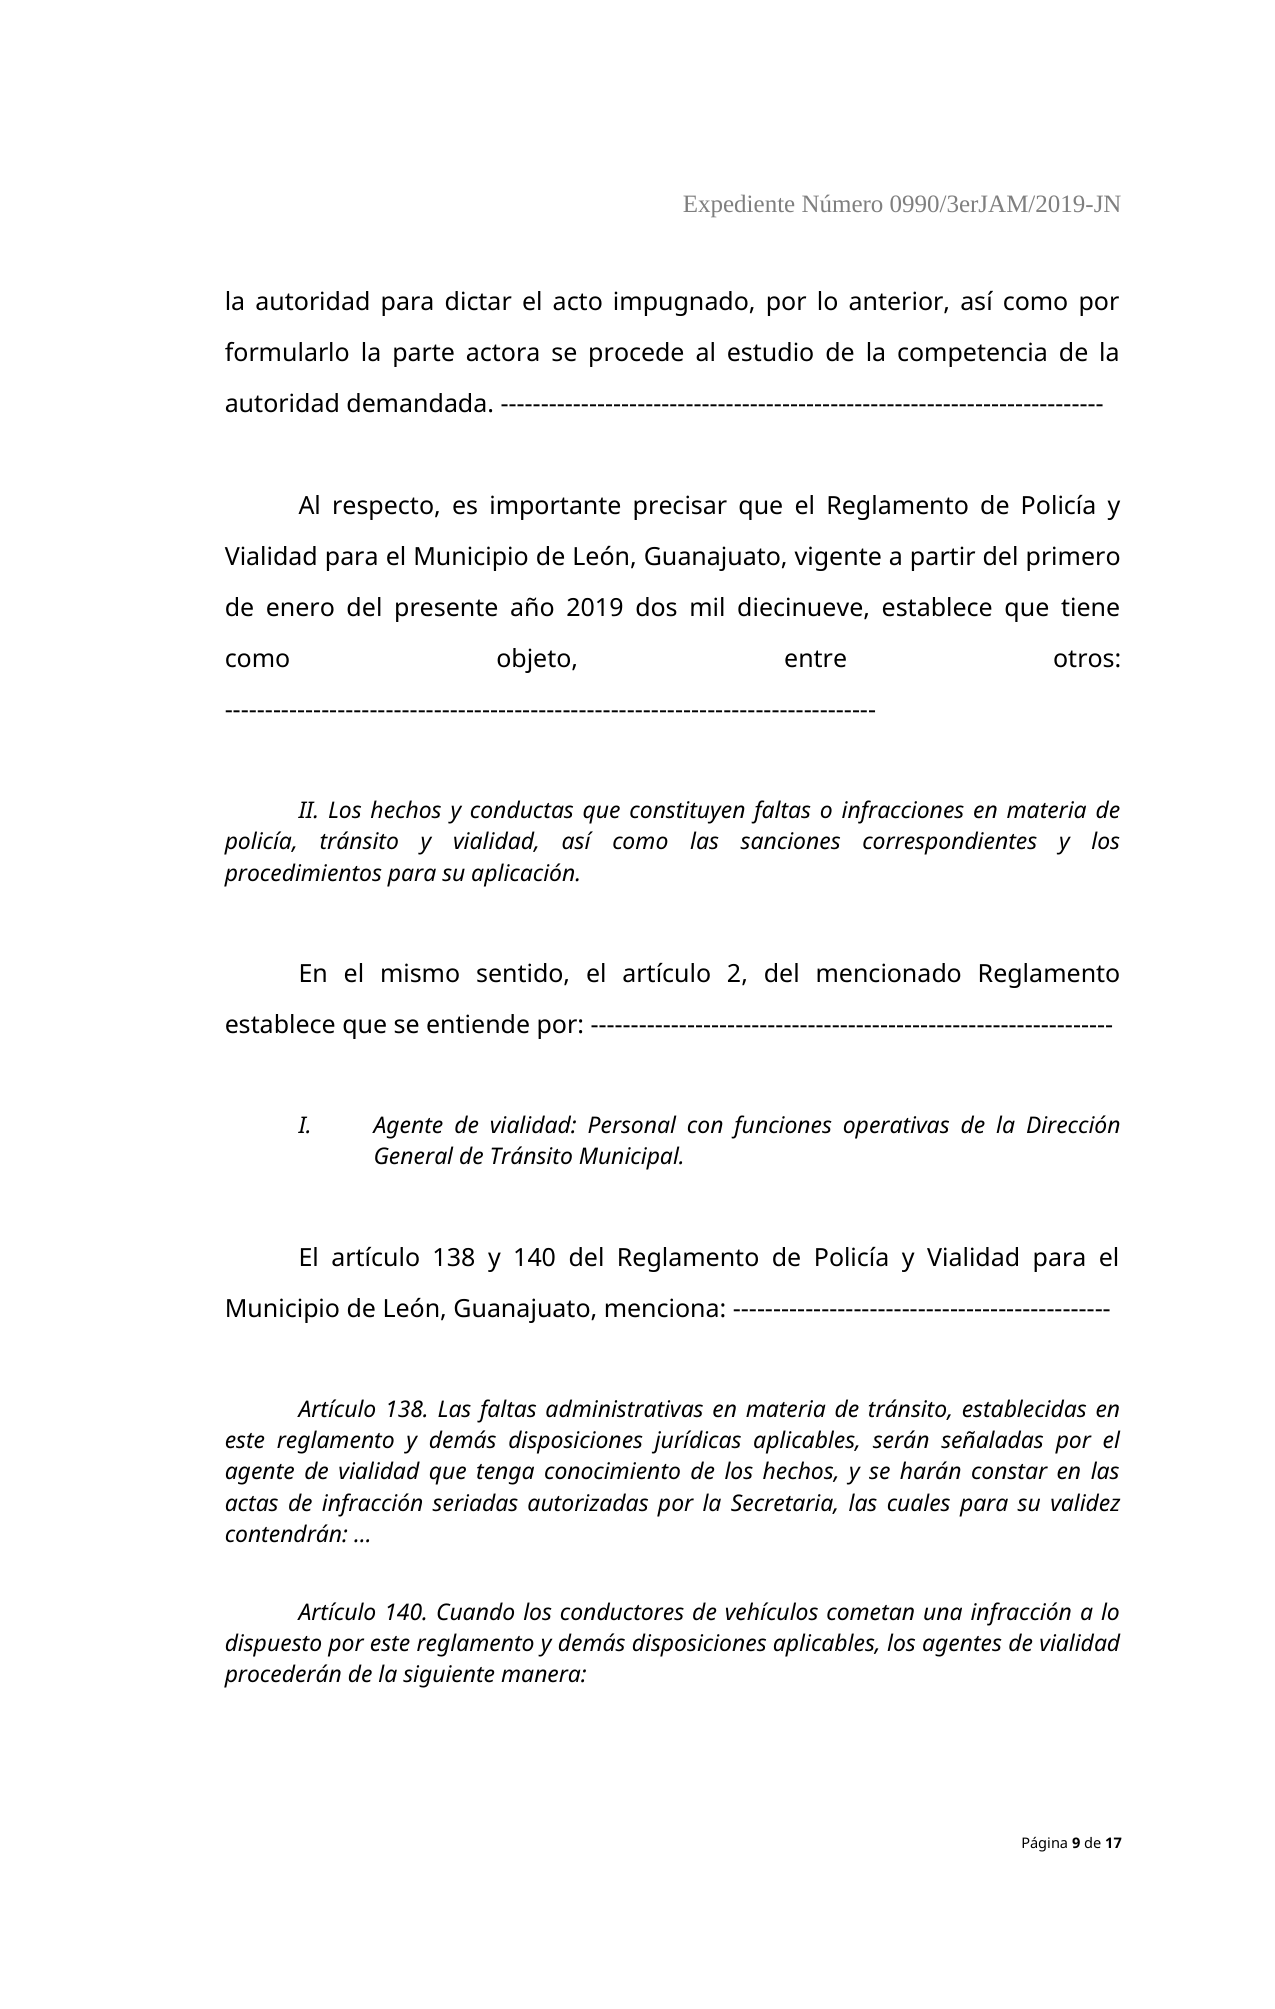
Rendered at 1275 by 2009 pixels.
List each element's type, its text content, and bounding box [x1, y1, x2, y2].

text Artículo 138. Las faltas administrativas en materia de tránsito, establecidas en este reglamento y demás disposiciones jurídicas aplicables, serán señaladas por el agente de vialidad que tenga conocimiento de los hechos, y se harán constar en las actas de infracción seriadas autorizadas por la Secretaria, las cuales para su validez contendrán: … [224, 1393, 1121, 1549]
text El artículo 138 y 140 del Reglamento de Policía y Vialidad para el Municipio de León, Guanajuato, menciona: ----------------------------------------------- [224, 1239, 1121, 1325]
list Agente de vialidad: Personal con funciones operativas de la Dirección General de Tránsito Municipal. [298, 1109, 1121, 1171]
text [224, 283, 1121, 420]
text En el mismo sentido, el artículo 2, del mencionado Reglamento establece que se entiende por: ----------------------------------------------------------------- [224, 956, 1121, 1041]
text II. Los hechos y conductas que constituyen faltas o infracciones en materia de policía, tránsito y vialidad, así como las sanciones correspondientes y los procedimientos para su aplicación. [224, 794, 1121, 888]
text Artículo 140. Cuando los conductores de vehículos cometan una infracción a lo dispuesto por este reglamento y demás disposiciones aplicables, los agentes de vialidad procederán de la siguiente manera: [224, 1596, 1121, 1689]
text Al respecto, es importante precisar que el Reglamento de Policía y Vialidad para el Municipio de León, Guanajuato, vigente a partir del primero de enero del presente año 2019 dos mil diecinueve, establece que tiene como objeto, entre otros: --------------------------------------------------------------------------------- [224, 488, 1121, 726]
